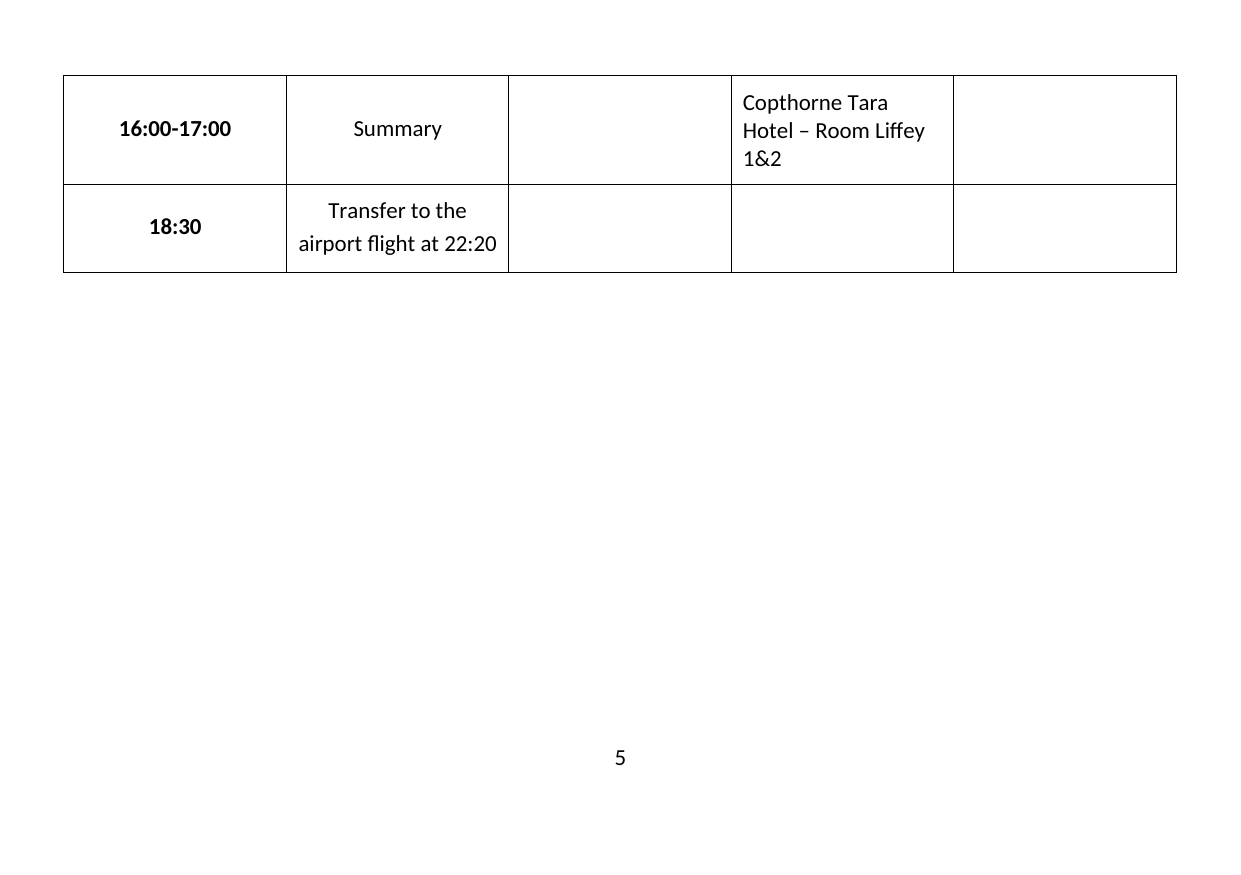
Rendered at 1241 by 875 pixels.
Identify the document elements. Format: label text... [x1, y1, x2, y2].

table_cell [509, 185, 731, 272]
table_cell 16:00-17:00 [64, 76, 286, 184]
table_cell Summary [287, 76, 508, 184]
table_cell [954, 185, 1176, 272]
table_cell [954, 76, 1176, 184]
table_cell [732, 185, 953, 272]
table_cell [509, 76, 731, 184]
table_cell 18:30 [64, 185, 286, 272]
table_cell Transfer to the airport flight at 22:20 [287, 185, 508, 272]
table_cell Copthorne Tara Hotel – Room Liffey 1&2 [732, 76, 953, 184]
